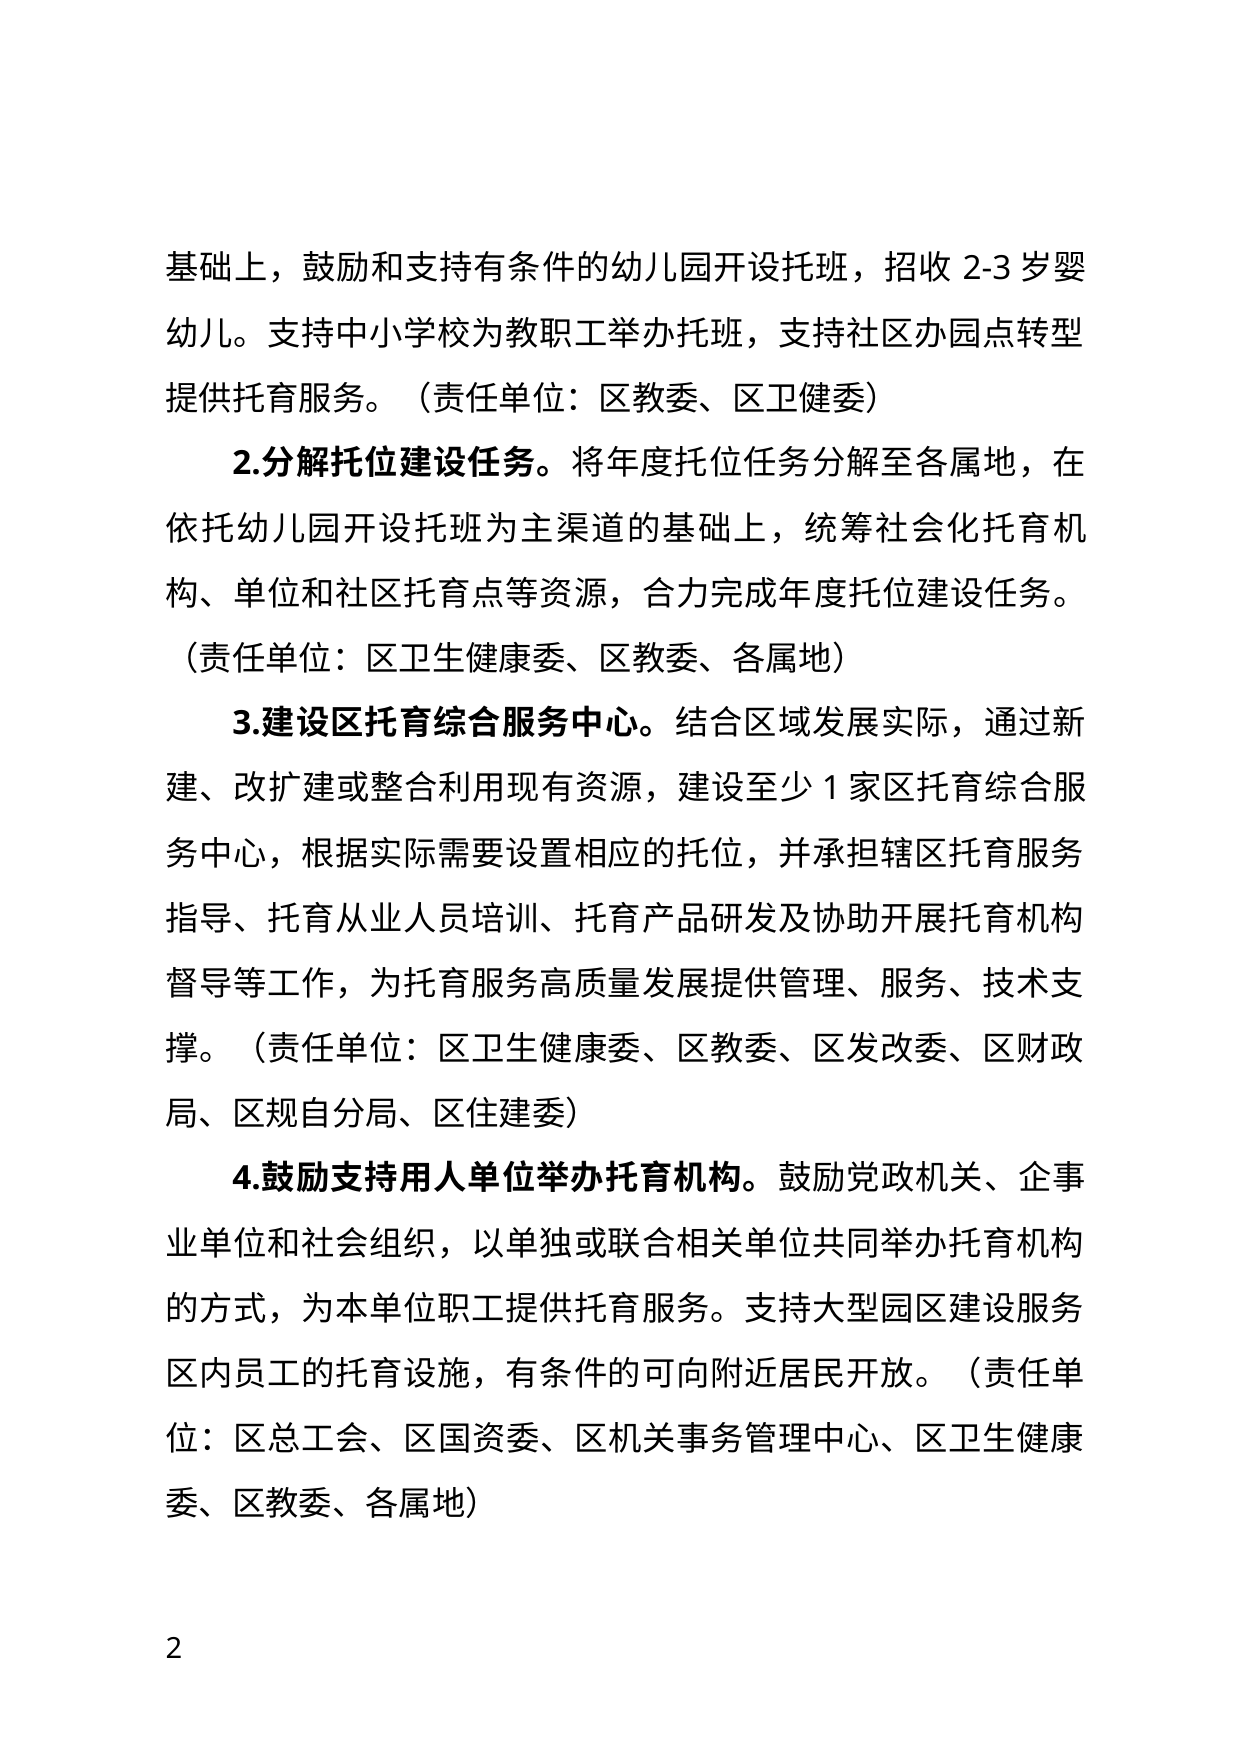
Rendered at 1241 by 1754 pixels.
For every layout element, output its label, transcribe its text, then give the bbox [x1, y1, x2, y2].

text 3.建设区托育综合服务中心。结合区域发展实际，通过新建、改扩建或整合利用现有资源，建设至少1家区托育综合服务中心，根据实际需要设置相应的托位，并承担辖区托育服务指导、托育从业人员培训、托育产品研发及协助开展托育机构督导等工作，为托育服务高质量发展提供管理、服务、技术支撑。（责任单位：区卫生健康委、区教委、区发改委、区财政局、区规自分局、区住建委） [165, 688, 1087, 1143]
text 4.鼓励支持用人单位举办托育机构。鼓励党政机关、企事业单位和社会组织，以单独或联合相关单位共同举办托育机构的方式，为本单位职工提供托育服务。支持大型园区建设服务区内员工的托育设施，有条件的可向附近居民开放。（责任单位：区总工会、区国资委、区机关事务管理中心、区卫生健康委、区教委、各属地） [165, 1143, 1087, 1533]
text 2.分解托位建设任务。将年度托位任务分解至各属地，在依托幼儿园开设托班为主渠道的基础上，统筹社会化托育机构、单位和社区托育点等资源，合力完成年度托位建设任务。（责任单位：区卫生健康委、区教委、各属地） [165, 428, 1087, 688]
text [165, 233, 1087, 428]
